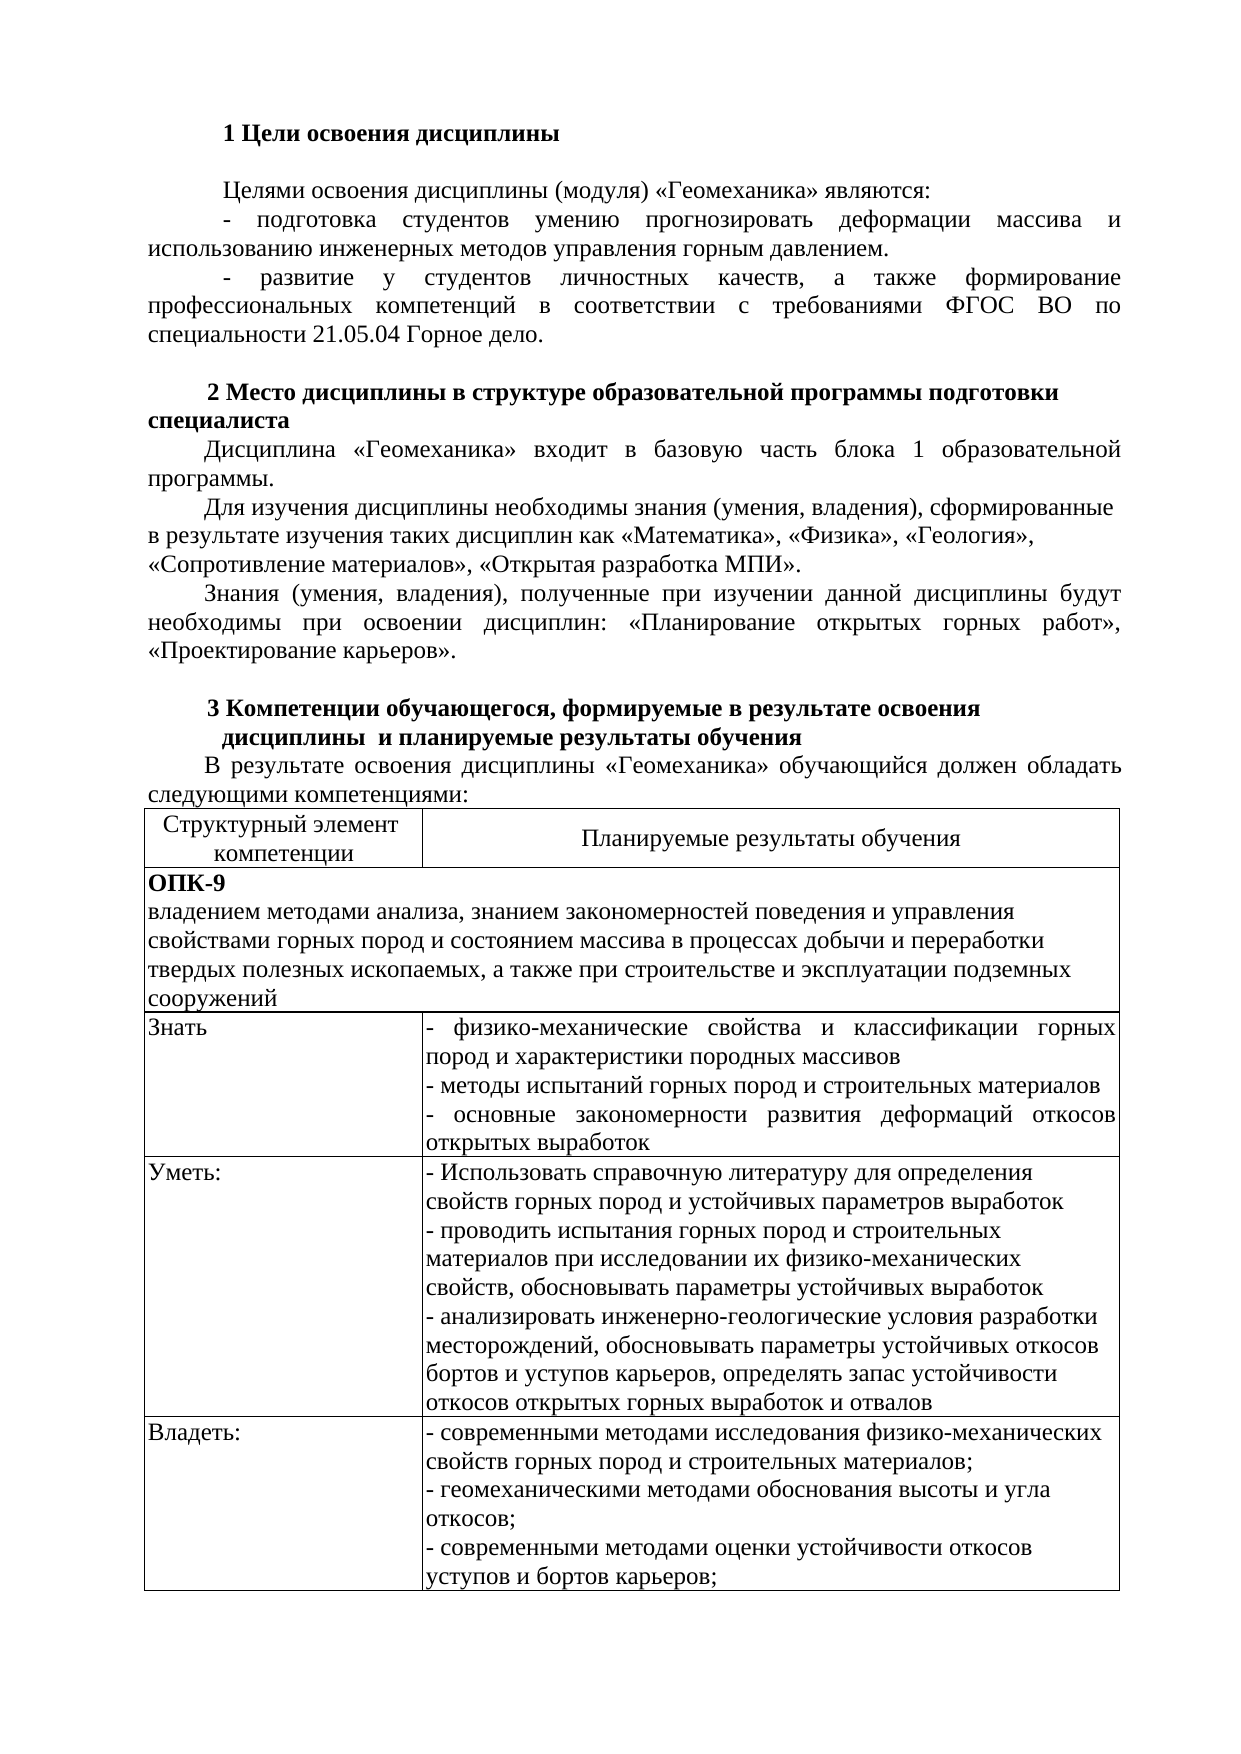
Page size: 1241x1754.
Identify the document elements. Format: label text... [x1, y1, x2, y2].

text 3 Компетенции обучающегося, формируемые в результате освоения дисциплины и планируемые результаты обучения [207, 693, 1122, 751]
text Знания (умения, владения), полученные при изучении данной дисциплины будут необходимы при освоении дисциплин: «Планирование открытых горных работ», «Проектирование карьеров». [148, 578, 1122, 664]
table_cell - Использовать справочную литературу для определения свойств горных пород и устойчивых параметров выработок - проводить испытания горных пород и строительных материалов при исследовании их физико-механических свойств, обосновывать параметры устойчивых выработок - анализировать инженерно-геологические условия разработки месторождений, обосновывать параметры устойчивых откосов бортов и уступов карьеров, определять запас устойчивости откосов открытых горных выработок и отвалов [423, 1157, 1119, 1416]
table_cell ОПК-9 владением методами анализа, знанием закономерностей поведения и управления свойствами горных пород и состоянием массива в процессах добычи и переработки твердых полезных ископаемых, а также при строительстве и эксплуатации подземных сооружений [145, 868, 1119, 1011]
table_header Структурный элемент компетенции [145, 809, 422, 867]
text 1 Цели освоения дисциплины [148, 118, 1122, 147]
table_cell - физико-механические свойства и классификации горных пород и характеристики породных массивов - методы испытаний горных пород и строительных материалов - основные закономерности развития деформаций откосов открытых выработок [423, 1013, 1119, 1156]
text Целями освоения дисциплины (модуля) «Геомеханика» являются: [148, 176, 1122, 204]
table_cell Уметь: [145, 1157, 422, 1416]
table_cell Знать [145, 1013, 422, 1156]
table_cell Владеть: [145, 1417, 422, 1589]
text Дисциплина «Геомеханика» входит в базовую часть блока 1 образовательной программы. [148, 434, 1122, 492]
text 2 Место дисциплины в структуре образовательной программы подготовки специалиста [148, 377, 1122, 434]
text - развитие у студентов личностных качеств, а также формирование профессиональных компетенций в соответствии с требованиями ФГОС ВО по специальности 21.05.04 Горное дело. [148, 262, 1122, 348]
table_cell - современными методами исследования физико-механических свойств горных пород и строительных материалов; - геомеханическими методами обоснования высоты и угла откосов; - современными методами оценки устойчивости откосов уступов и бортов карьеров; [423, 1417, 1119, 1589]
text - подготовка студентов умению прогнозировать деформации массива и использованию инженерных методов управления горным давлением. [148, 204, 1122, 262]
table_header Планируемые результаты обучения [423, 809, 1119, 867]
text В результате освоения дисциплины «Геомеханика» обучающийся должен обладать следующими компетенциями: [148, 751, 1122, 808]
text Для изучения дисциплины необходимы знания (умения, владения), сформированные в результате изучения таких дисциплин как «Математика», «Физика», «Геология», «Сопротивление материалов», «Открытая разработка МПИ». [148, 492, 1122, 578]
